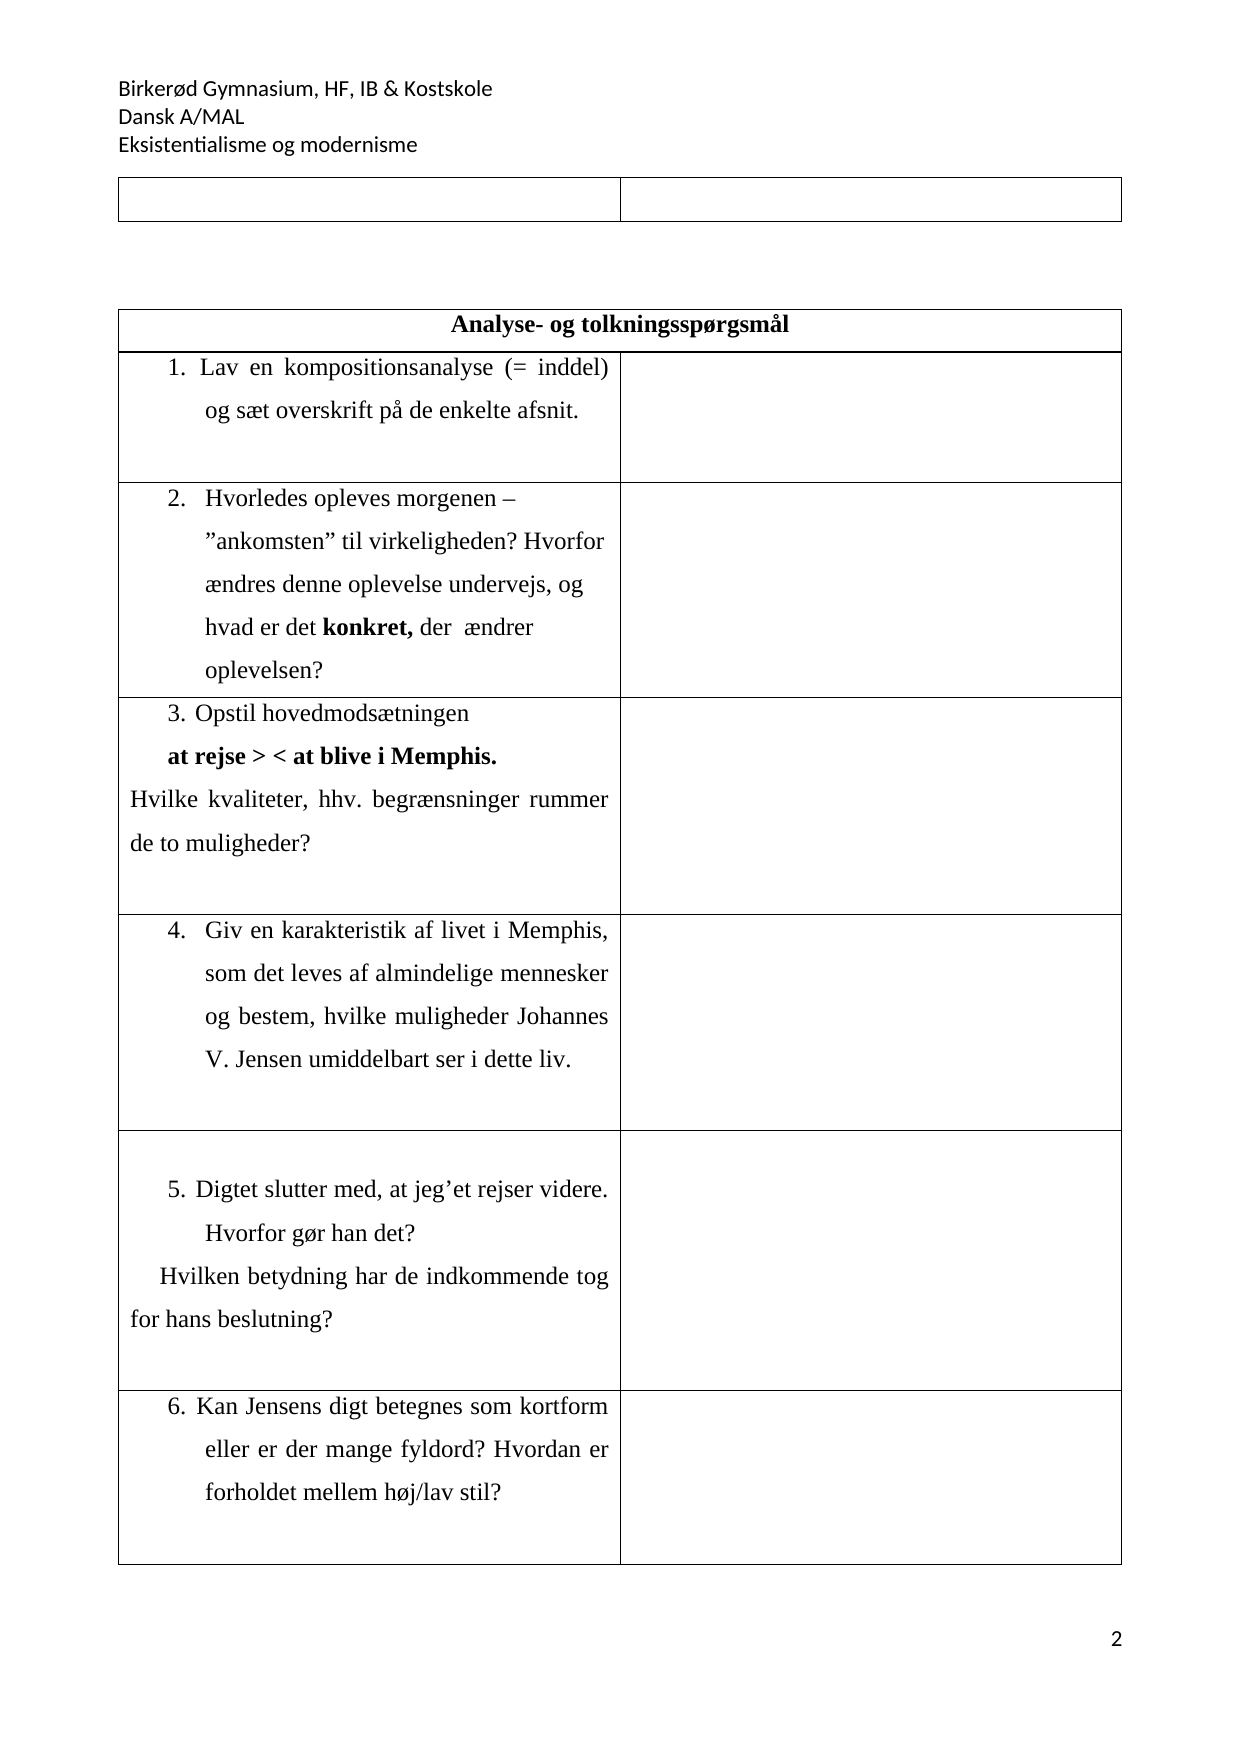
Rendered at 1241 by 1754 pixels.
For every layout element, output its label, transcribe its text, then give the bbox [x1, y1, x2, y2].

table_cell Lav en kompositionsanalyse (= inddel) og sæt overskrift på de enkelte afsnit. [119, 353, 620, 482]
table_cell Opstil hovedmodsætningen at rejse > < at blive i Memphis. Hvilke kvaliteter, hhv. begrænsninger rummer de to muligheder? [119, 698, 620, 914]
table_cell Kan Jensens digt betegnes som kortform eller er der mange fyldord? Hvordan er forholdet mellem høj/lav stil? [119, 1391, 620, 1563]
table_cell [621, 353, 1121, 482]
table_cell [621, 178, 1121, 221]
table_cell [621, 483, 1121, 697]
table_cell [621, 1391, 1121, 1563]
table_cell Giv en karakteristik af livet i Memphis, som det leves af almindelige mennesker og bestem, hvilke muligheder Johannes V. Jensen umiddelbart ser i dette liv. [119, 915, 620, 1130]
table_cell [621, 1131, 1121, 1390]
table_cell Hvorledes opleves morgenen – ”ankomsten” til virkeligheden? Hvorfor ændres denne oplevelse undervejs, og hvad er det konkret, der ændrer oplevelsen? [119, 483, 620, 697]
table_header Analyse- og tolkningsspørgsmål [119, 310, 1121, 351]
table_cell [119, 178, 620, 221]
table_cell [621, 698, 1121, 914]
table_cell [621, 915, 1121, 1130]
table_cell Digtet slutter med, at jeg’et rejser videre. Hvorfor gør han det? Hvilken betydning har de indkommende tog for hans beslutning? [119, 1131, 620, 1390]
